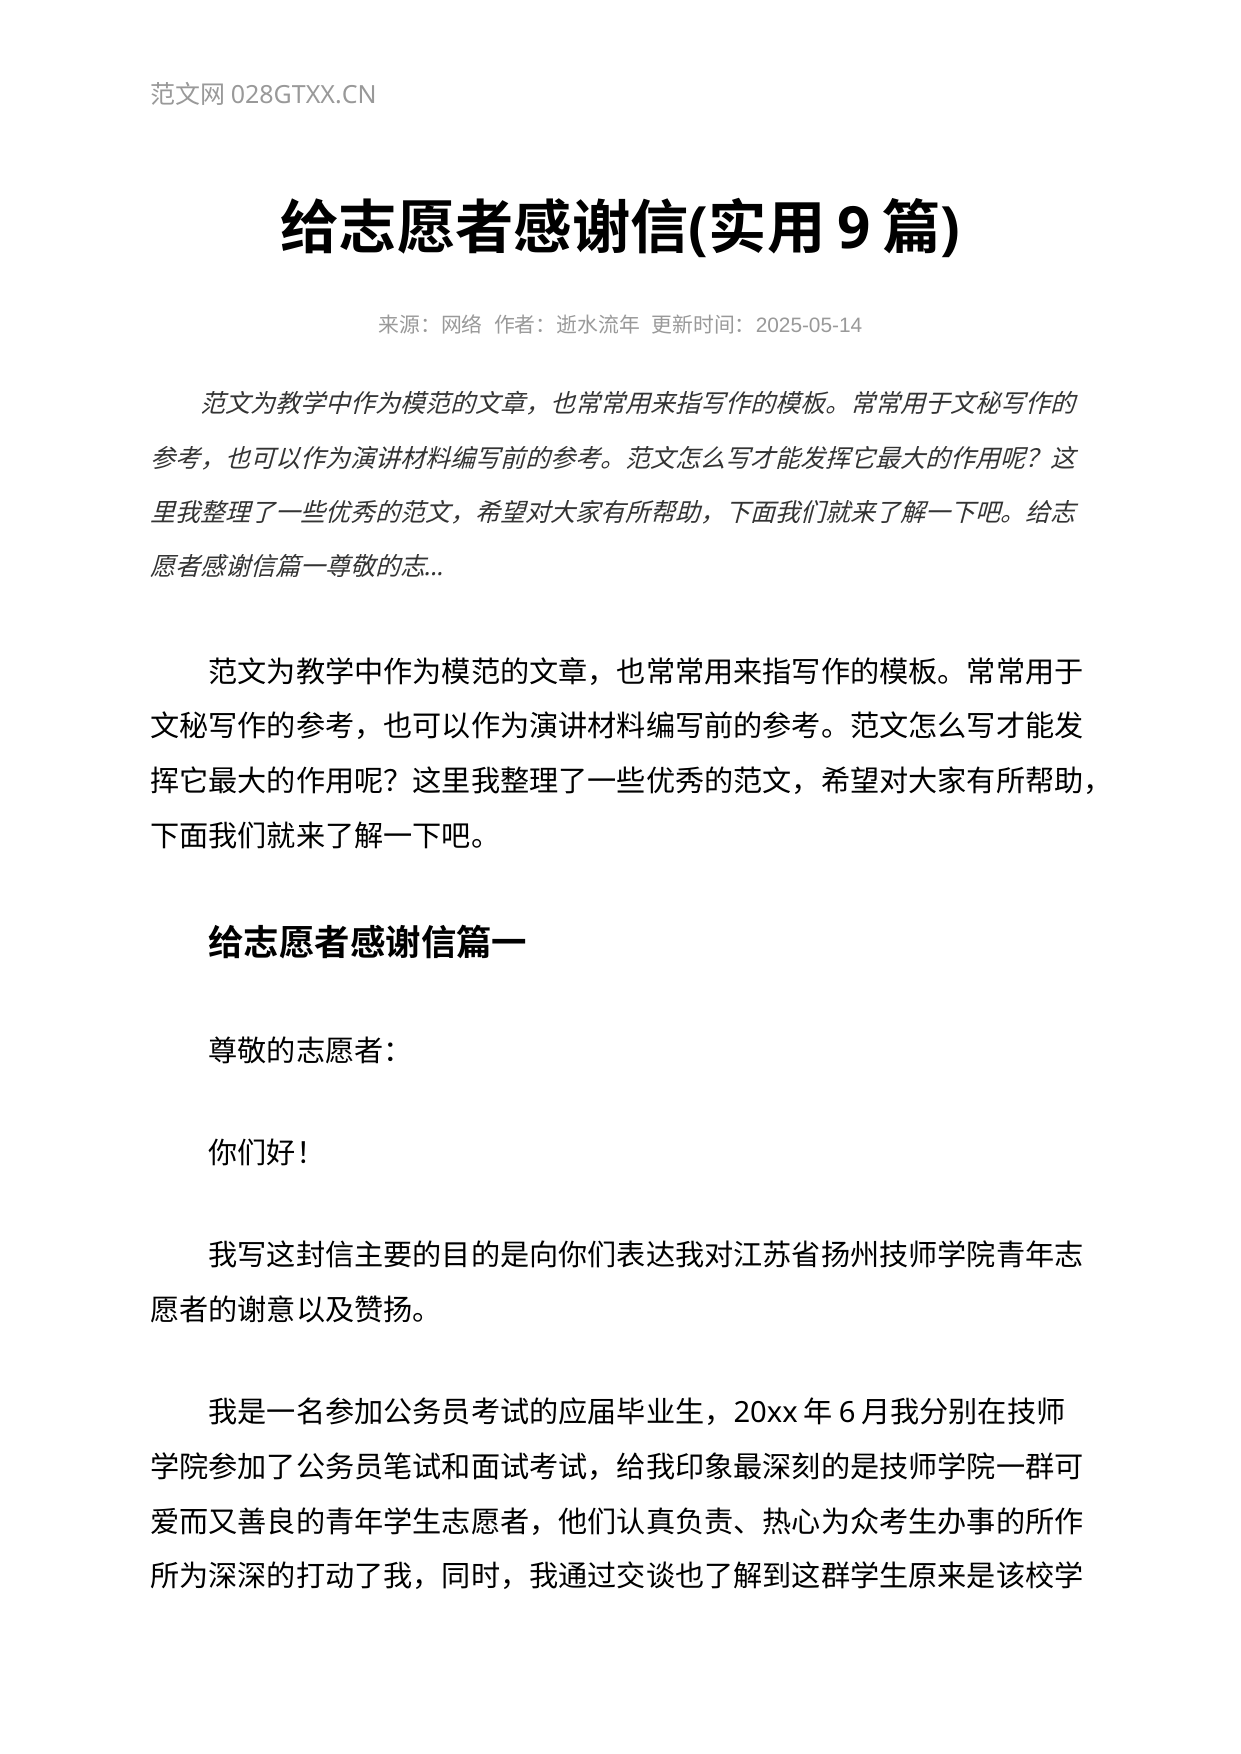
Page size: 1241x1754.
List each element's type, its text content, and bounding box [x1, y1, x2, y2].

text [150, 1388, 1090, 1595]
text 你们好！ [150, 1130, 1090, 1172]
text 来源：网络 作者：逝水流年 更新时间：2025-05-14 [150, 313, 1090, 337]
text 尊敬的志愿者： [150, 1028, 1090, 1070]
subtitle 给志愿者感谢信(实用9篇) [150, 181, 1090, 266]
text 范文为教学中作为模范的文章，也常常用来指写作的模板。常常用于文秘写作的参考，也可以作为演讲材料编写前的参考。范文怎么写才能发挥它最大的作用呢？这里我整理了一些优秀的范文，希望对大家有所帮助，下面我们就来了解一下吧。 [150, 648, 1090, 855]
text 我写这封信主要的目的是向你们表达我对江苏省扬州技师学院青年志愿者的谢意以及赞扬。 [150, 1232, 1090, 1329]
text 范文为教学中作为模范的文章，也常常用来指写作的模板。常常用于文秘写作的参考，也可以作为演讲材料编写前的参考。范文怎么写才能发挥它最大的作用呢？这里我整理了一些优秀的范文，希望对大家有所帮助，下面我们就来了解一下吧。给志愿者感谢信篇一尊敬的志... [150, 384, 1090, 583]
text 给志愿者感谢信篇一 [150, 914, 1090, 966]
